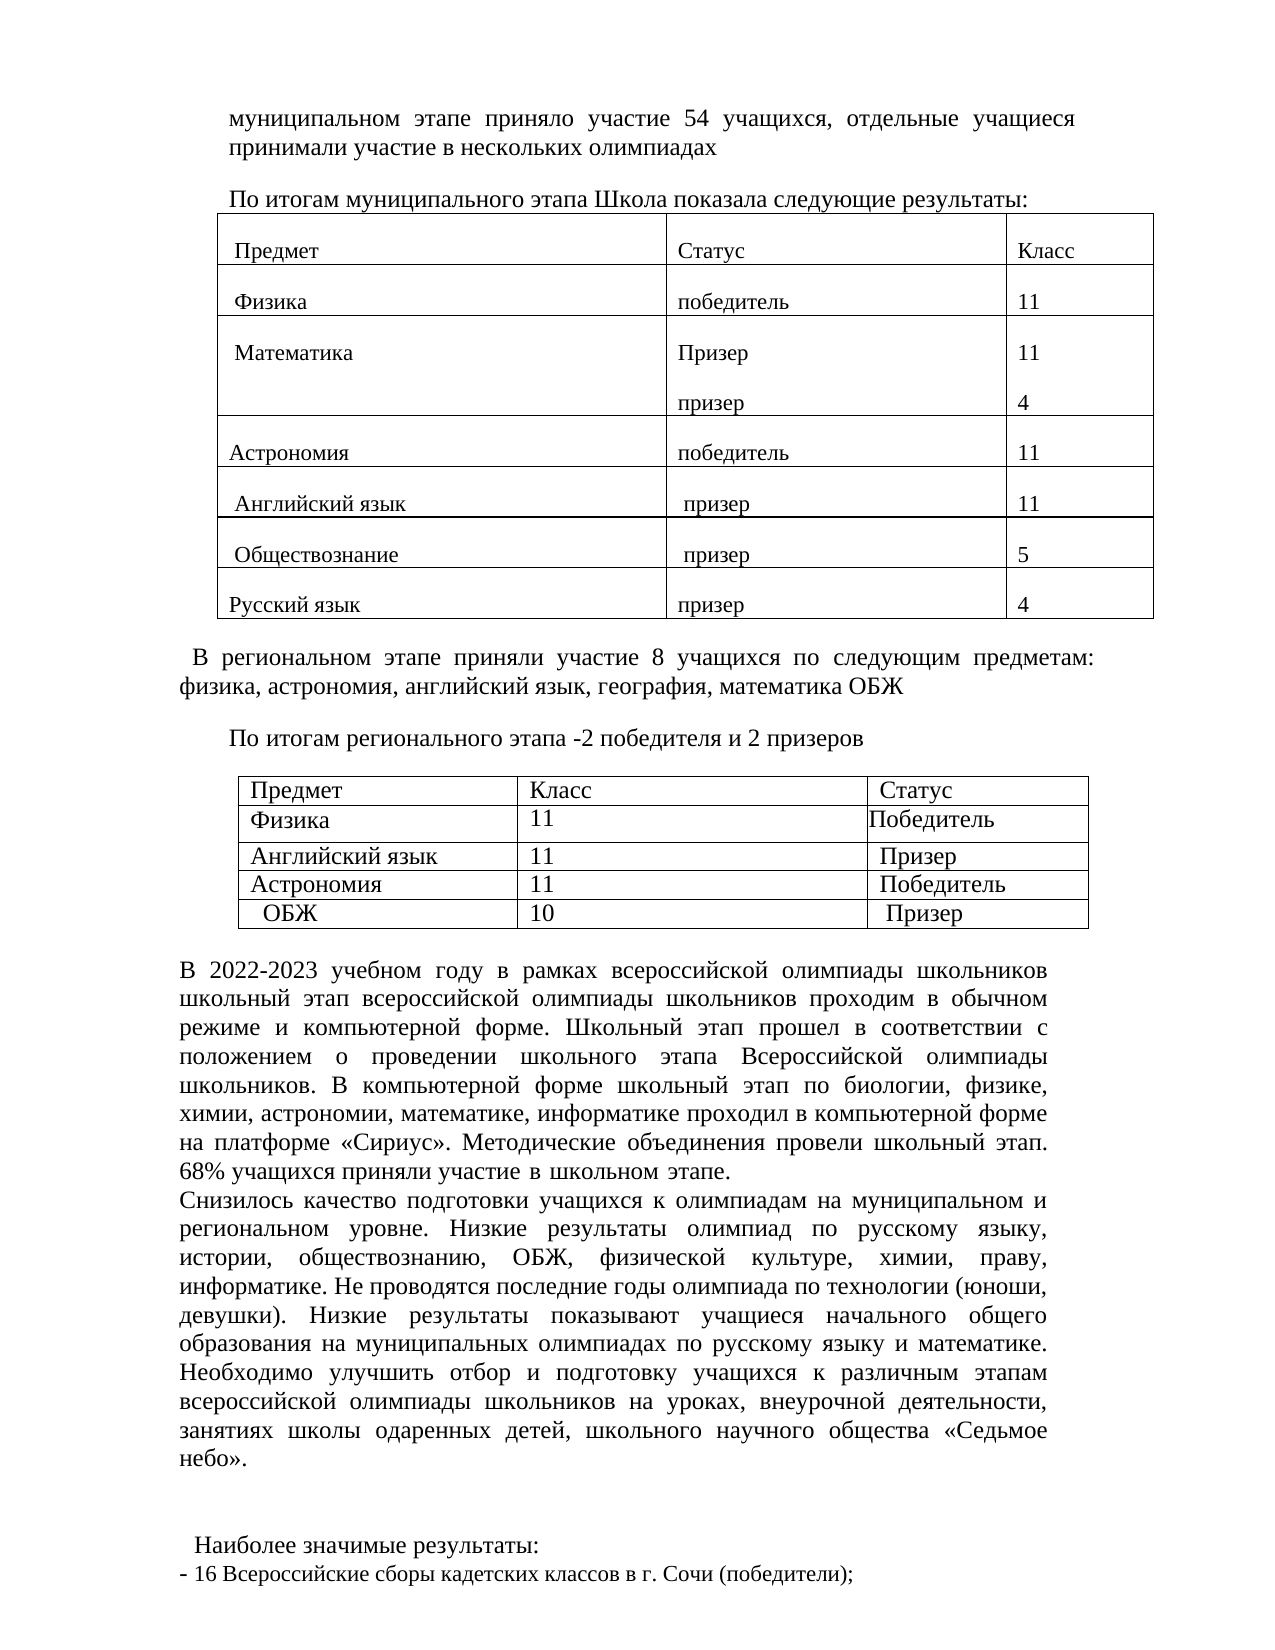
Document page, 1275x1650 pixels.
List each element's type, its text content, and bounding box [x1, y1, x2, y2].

text В региональном этапе приняли участие 8 учащихся по следующим предметам: физика, астрономия, английский язык, география, математика ОБЖ [179, 642, 1095, 700]
table_cell Физика [239, 806, 517, 842]
table_cell призер [667, 467, 1006, 516]
table_header Предмет [239, 777, 517, 805]
table_header Статус [868, 777, 1088, 805]
table_cell 11 [1007, 467, 1153, 516]
table_header Класс [518, 777, 867, 805]
table_cell Победитель [868, 871, 1088, 899]
table_cell 11 [1007, 265, 1153, 314]
table_cell Призер [868, 843, 1088, 870]
text - 16 Всероссийские сборы кадетских классов в г. Сочи (победители); [179, 1558, 1048, 1587]
table_header Предмет [218, 214, 666, 264]
table_cell 4 [1007, 568, 1153, 618]
text Снизилось качество подготовки учащихся к олимпиадам на муниципальном и региональном уровне. Низкие результаты олимпиад по русскому языку, истории, обществознанию, ОБЖ, физической культуре, химии, праву, информатике. Не проводятся последние годы олимпиада по технологии (юноши, девушки). Низкие результаты показывают учащиеся начального общего образования на муниципальных олимпиадах по русскому языку и математике. Необходимо улучшить отбор и подготовку учащихся к различным этапам всероссийской олимпиады школьников на уроках, внеурочной деятельности, занятиях школы одаренных детей, школьного научного общества «Седьмое небо». [179, 1185, 1048, 1472]
table_cell Обществознание [218, 518, 666, 567]
table_cell Английский язык [239, 843, 517, 870]
table_header Класс [1007, 214, 1153, 264]
table_cell 11 [518, 806, 867, 842]
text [228, 103, 1076, 161]
table_cell 10 [518, 900, 867, 928]
table_cell призер [667, 518, 1006, 567]
table_cell 11 [518, 871, 867, 899]
table_cell Русский язык [218, 568, 666, 618]
table_cell победитель [667, 265, 1006, 314]
table_header Статус [667, 214, 1006, 264]
text Наиболее значимые результаты: [179, 1530, 1048, 1558]
text В 2022-2023 учебном году в рамках всероссийской олимпиады школьников школьный этап всероссийской олимпиады школьников проходим в обычном режиме и компьютерной форме. Школьный этап прошел в соответствии с положением о проведении школьного этапа Всероссийской олимпиады школьников. В компьютерной форме школьный этап по биологии, физике, химии, астрономии, математике, информатике проходил в компьютерной форме на платформе «Сириус». Методические объединения провели школьный этап. 68% учащихся приняли участие в школьном этапе. [179, 955, 1048, 1185]
table_cell 11 4 [1007, 316, 1153, 415]
table_cell Призер призер [667, 316, 1006, 415]
table_cell ОБЖ [239, 900, 517, 928]
text По итогам муниципального этапа Школа показала следующие результаты: [228, 184, 1076, 213]
table_cell Математика [218, 316, 666, 415]
table_cell Астрономия [218, 416, 666, 466]
table_cell призер [667, 568, 1006, 618]
table_cell Физика [218, 265, 666, 314]
table_cell Призер [868, 900, 1088, 928]
text По итогам регионального этапа -2 победителя и 2 призеров [228, 723, 1014, 752]
table_cell Английский язык [218, 467, 666, 516]
table_cell 11 [1007, 416, 1153, 466]
table_cell 11 [518, 843, 867, 870]
table_cell 5 [1007, 518, 1153, 567]
table_cell Астрономия [239, 871, 517, 899]
table_cell Победитель [868, 806, 1088, 842]
table_cell победитель [667, 416, 1006, 466]
